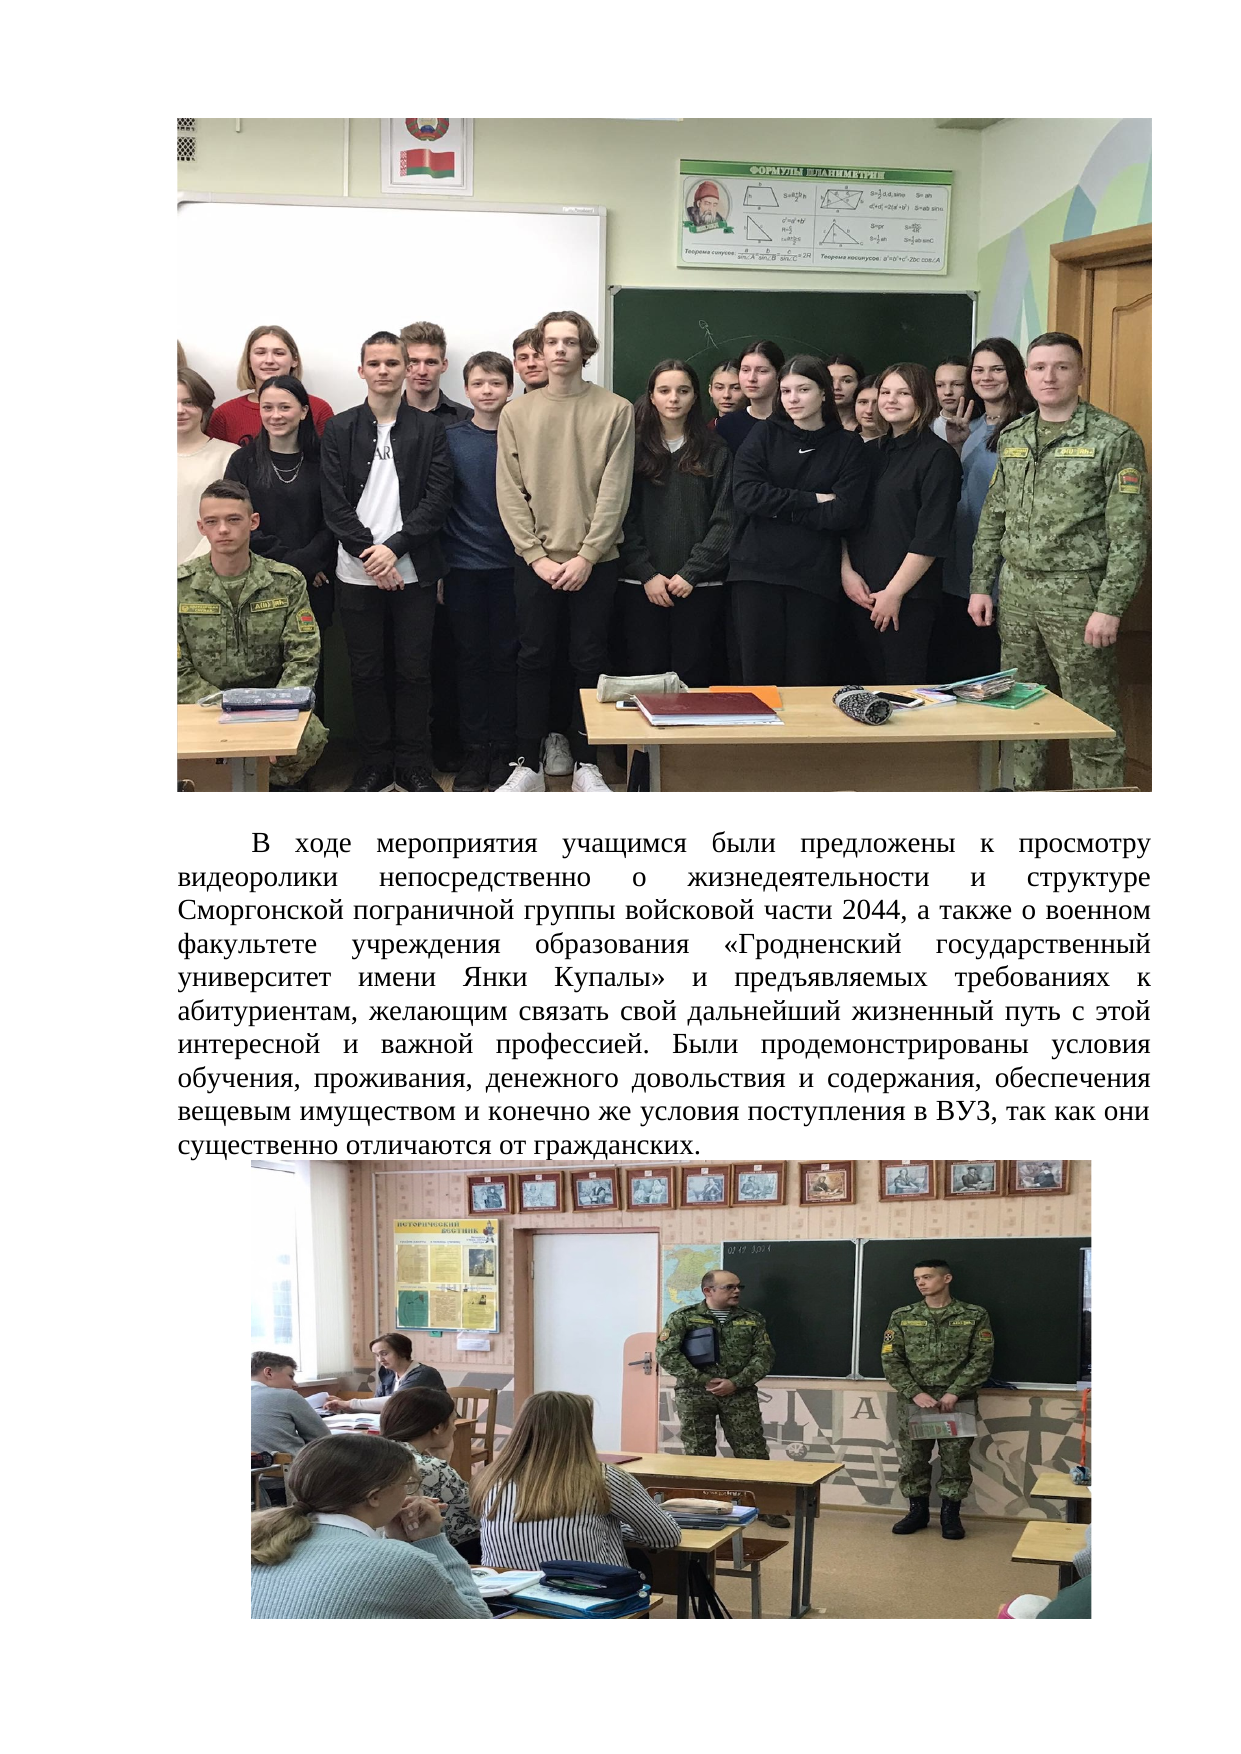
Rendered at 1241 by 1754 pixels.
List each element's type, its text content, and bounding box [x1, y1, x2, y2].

picture [251, 1160, 1092, 1619]
picture [177, 118, 1152, 792]
text В ходе мероприятия учащимся были предложены к просмотру видеоролики непосредственно о жизнедеятельности и структуре Сморгонской пограничной группы войсковой части 2044, а также о военном факультете учреждения образования «Гродненский государственный университет имени Янки Купалы» и предъявляемых требованиях к абитуриентам, желающим связать свой дальнейший жизненный путь с этой интересной и важной профессией. Были продемонстрированы условия обучения, проживания, денежного довольствия и содержания, обеспечения вещевым имуществом и конечно же условия поступления в ВУЗ, так как они существенно отличаются от гражданских. [177, 825, 1152, 1161]
